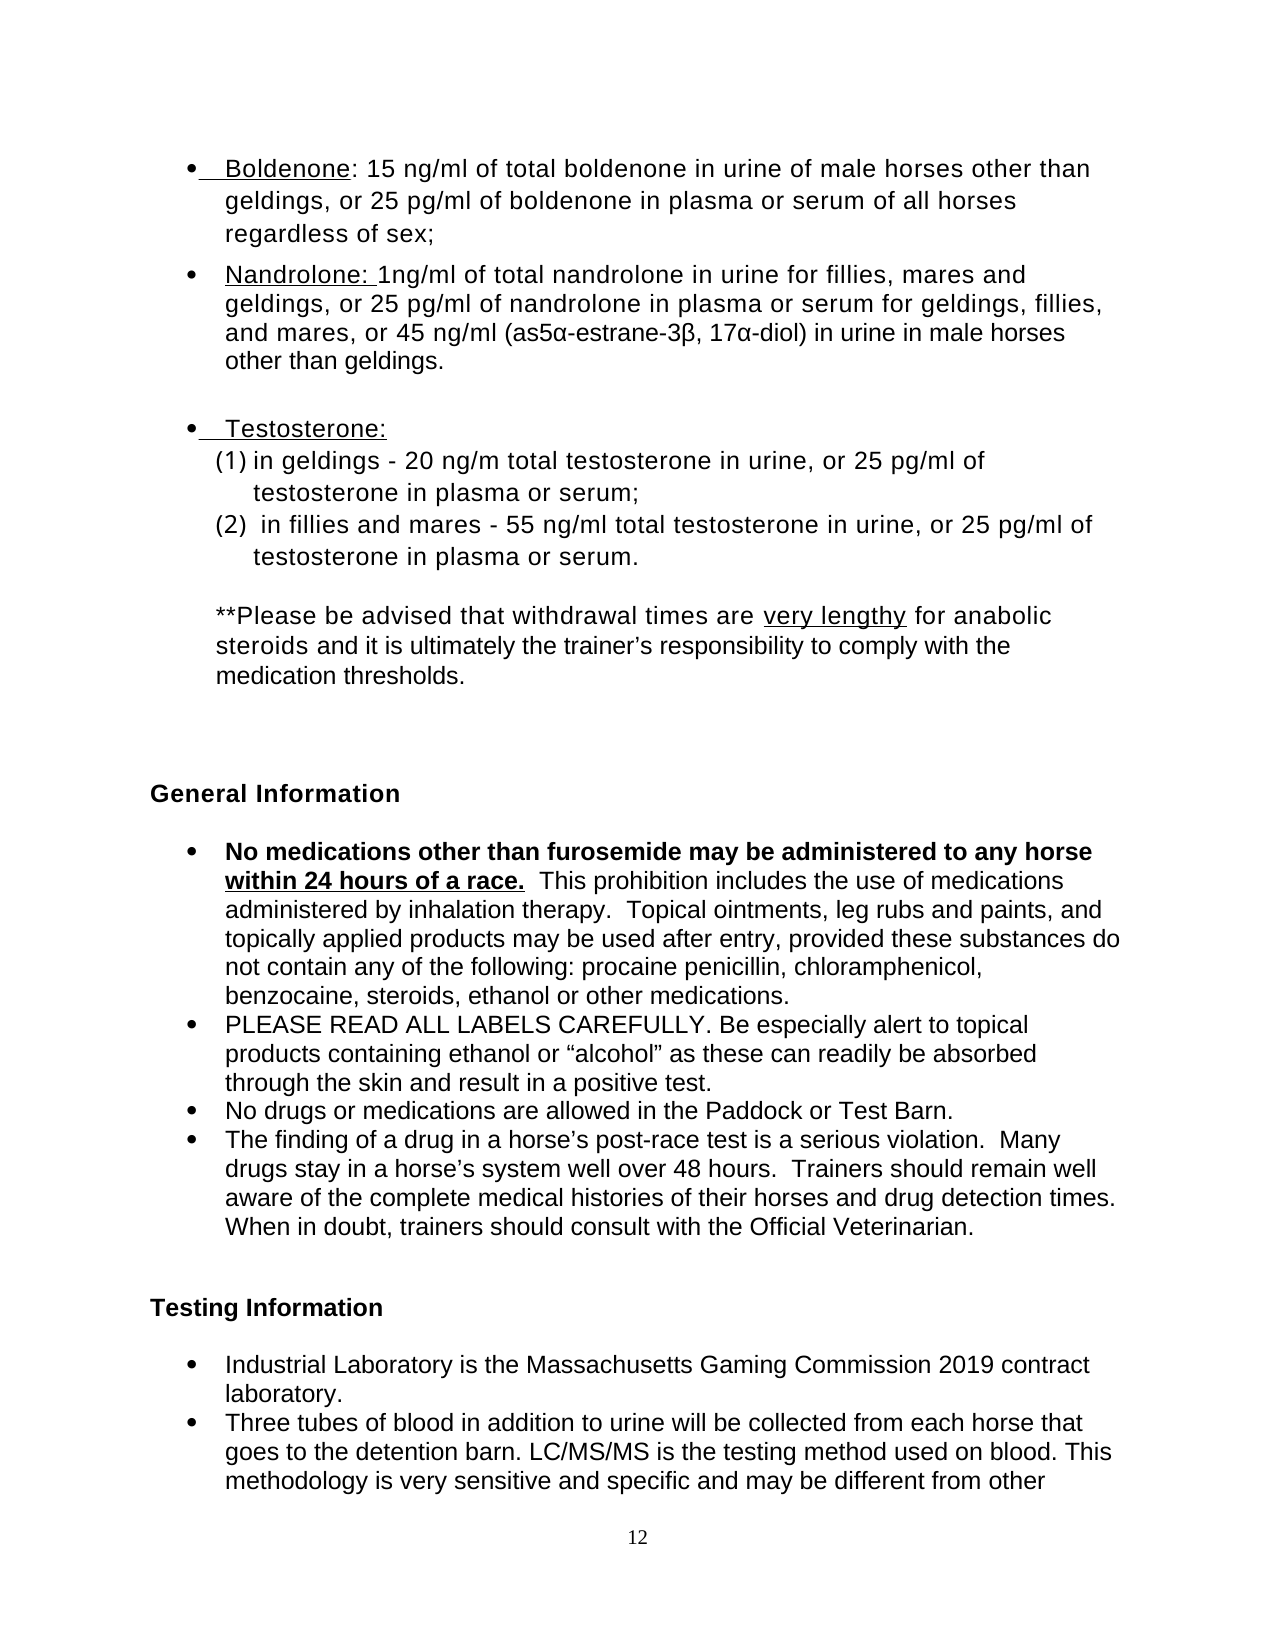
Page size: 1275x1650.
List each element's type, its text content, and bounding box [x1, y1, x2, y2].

list No drugs or medications are allowed in the Paddock or Test Barn. [187, 1096, 1125, 1125]
text **Please be advised that withdrawal times are very lengthy for anabolic steroids and it is ultimately the trainer’s responsibility to comply with the medication thresholds. [216, 600, 1120, 690]
text General Information [150, 778, 1120, 808]
list The finding of a drug in a horse’s post-race test is a serious violation. Many drugs stay in a horse’s system well over 48 hours. Trainers should remain well aware of the complete medical histories of their horses and drug detection times. When in doubt, trainers should consult with the Official Veterinarian. [187, 1125, 1125, 1240]
list in geldings - 20 ng/m total testosterone in urine, or 25 pg/ml of testosterone in plasma or serum; [216, 442, 1120, 507]
list No medications other than furosemide may be administered to any horse within 24 hours of a race. This prohibition includes the use of medications administered by inhalation therapy. Topical ointments, leg rubs and paints, and topically applied products may be used after entry, provided these substances do not contain any of the following: procaine penicillin, chloramphenicol, benzocaine, steroids, ethanol or other medications. [187, 837, 1125, 1010]
list Nandrolone: 1ng/ml of total nandrolone in urine for fillies, mares and geldings, or 25 pg/ml of nandrolone in plasma or serum for geldings, fillies, and mares, or 45 ng/ml (as5α-estrane-3β, 17α-diol) in urine in male horses other than geldings. [187, 260, 1125, 375]
list Industrial Laboratory is the Massachusetts Gaming Commission 2019 contract laboratory. [187, 1351, 1125, 1408]
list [187, 1408, 1125, 1494]
list PLEASE READ ALL LABELS CAREFULLY. Be especially alert to topical products containing ethanol or “alcohol” as these can readily be absorbed through the skin and result in a positive test. [187, 1010, 1125, 1096]
list Boldenone: 15 ng/ml of total boldenone in urine of male horses other than geldings, or 25 pg/ml of boldenone in plasma or serum of all horses regardless of sex; [187, 150, 1125, 247]
text Testing Information [150, 1293, 1125, 1322]
list in fillies and mares - 55 ng/ml total testosterone in urine, or 25 pg/ml of testosterone in plasma or serum. [216, 507, 1120, 571]
list Testosterone: [187, 412, 1120, 442]
